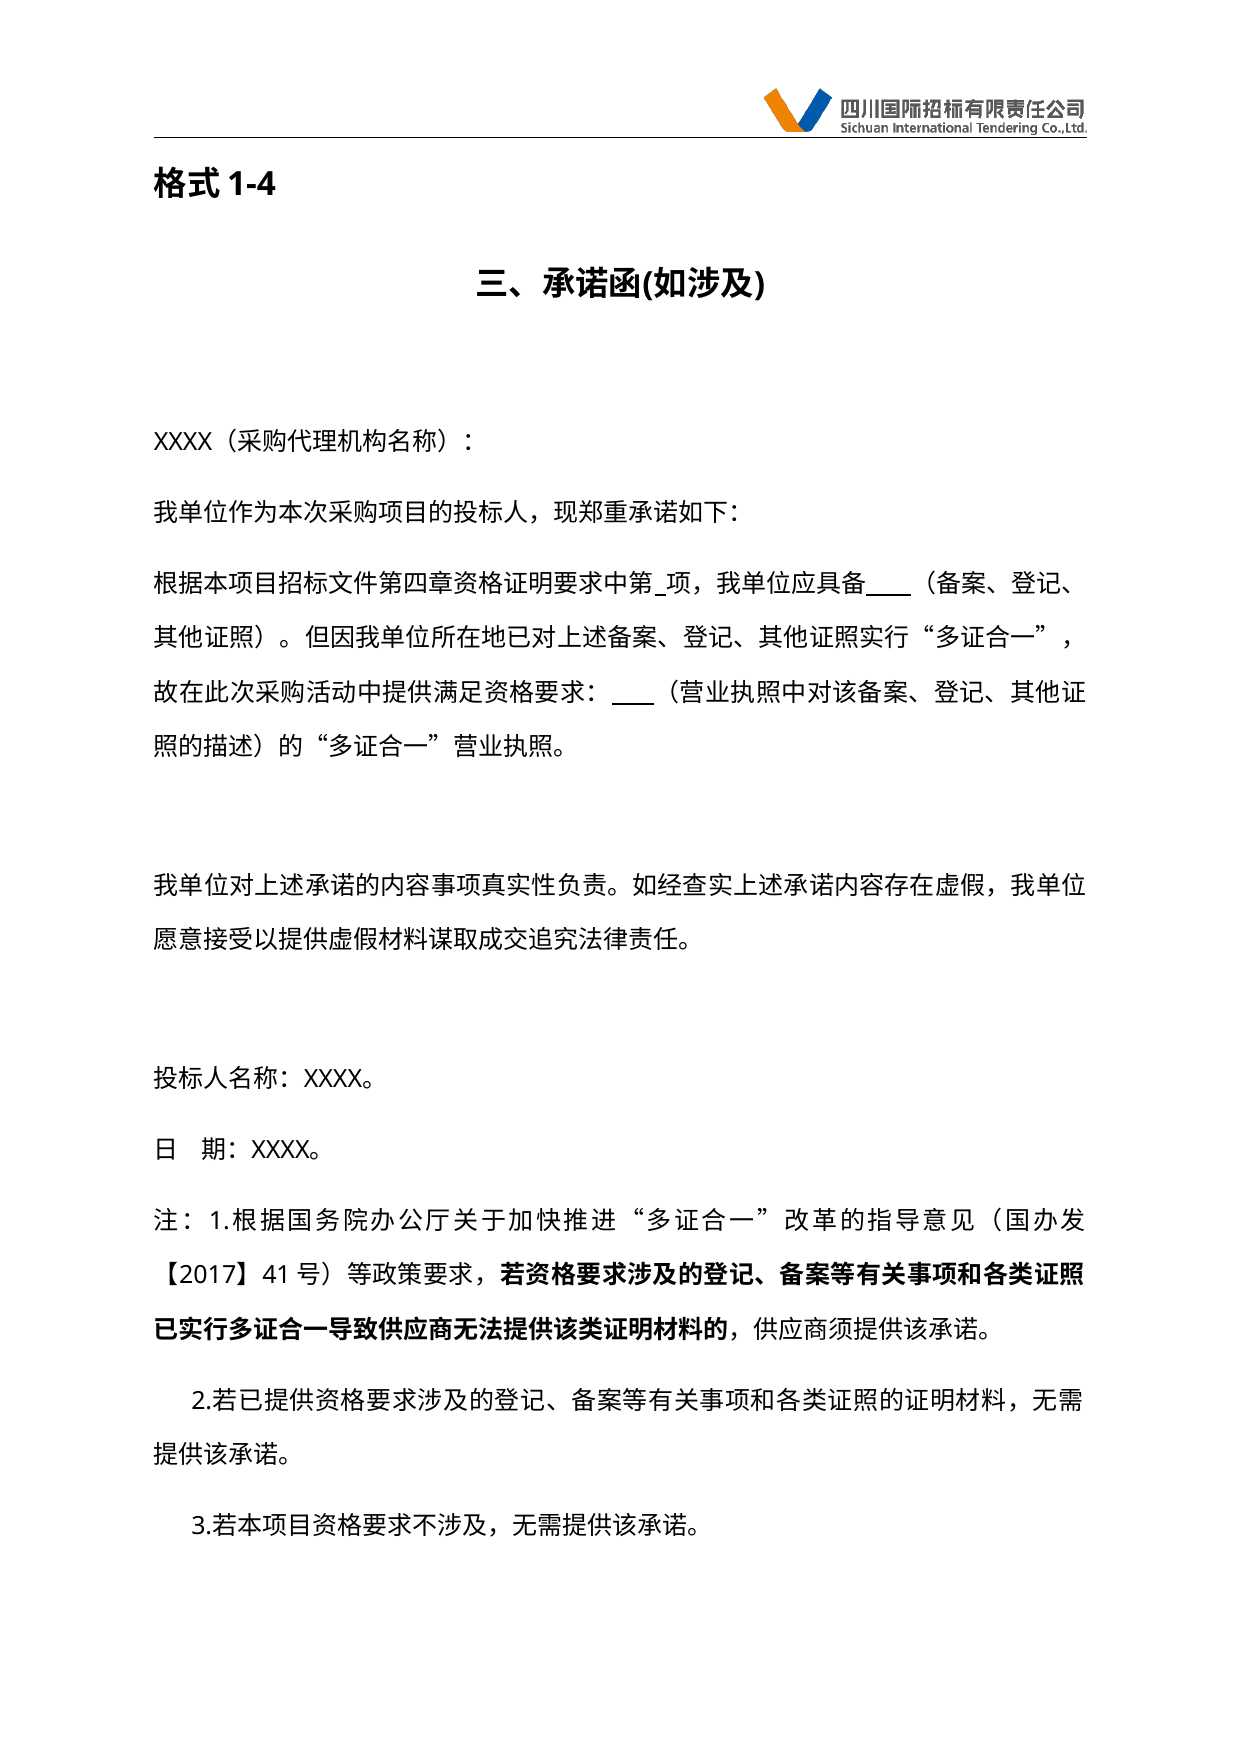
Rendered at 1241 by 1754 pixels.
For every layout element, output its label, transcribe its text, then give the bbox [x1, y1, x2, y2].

text XXXX（采购代理机构名称）： [153, 421, 1087, 458]
text 日 期：XXXX。 [153, 1129, 1087, 1166]
text 格式1-4 [153, 157, 1087, 205]
picture [763, 88, 1087, 135]
text 我单位对上述承诺的内容事项真实性负责。如经查实上述承诺内容存在虚假，我单位愿意接受以提供虚假材料谋取成交追究法律责任。 [153, 865, 1087, 956]
text 注：1.根据国务院办公厅关于加快推进“多证合一”改革的指导意见（国办发【2017】41号）等政策要求，若资格要求涉及的登记、备案等有关事项和各类证照已实行多证合一导致供应商无法提供该类证明材料的，供应商须提供该承诺。 [153, 1201, 1087, 1346]
text 2.若已提供资格要求涉及的登记、备案等有关事项和各类证照的证明材料，无需提供该承诺。 [153, 1380, 1087, 1471]
text 根据本项目招标文件第四章资格证明要求中第 项，我单位应具备 （备案、登记、其他证照）。但因我单位所在地已对上述备案、登记、其他证照实行“多证合一”，故在此次采购活动中提供满足资格要求： （营业执照中对该备案、登记、其他证照的描述）的“多证合一”营业执照。 [153, 563, 1087, 763]
text 3.若本项目资格要求不涉及，无需提供该承诺。 [153, 1506, 1087, 1542]
subtitle 三、承诺函(如涉及) [153, 256, 1087, 305]
text 投标人名称：XXXX。 [153, 1058, 1087, 1095]
text 我单位作为本次采购项目的投标人，现郑重承诺如下： [153, 492, 1087, 529]
